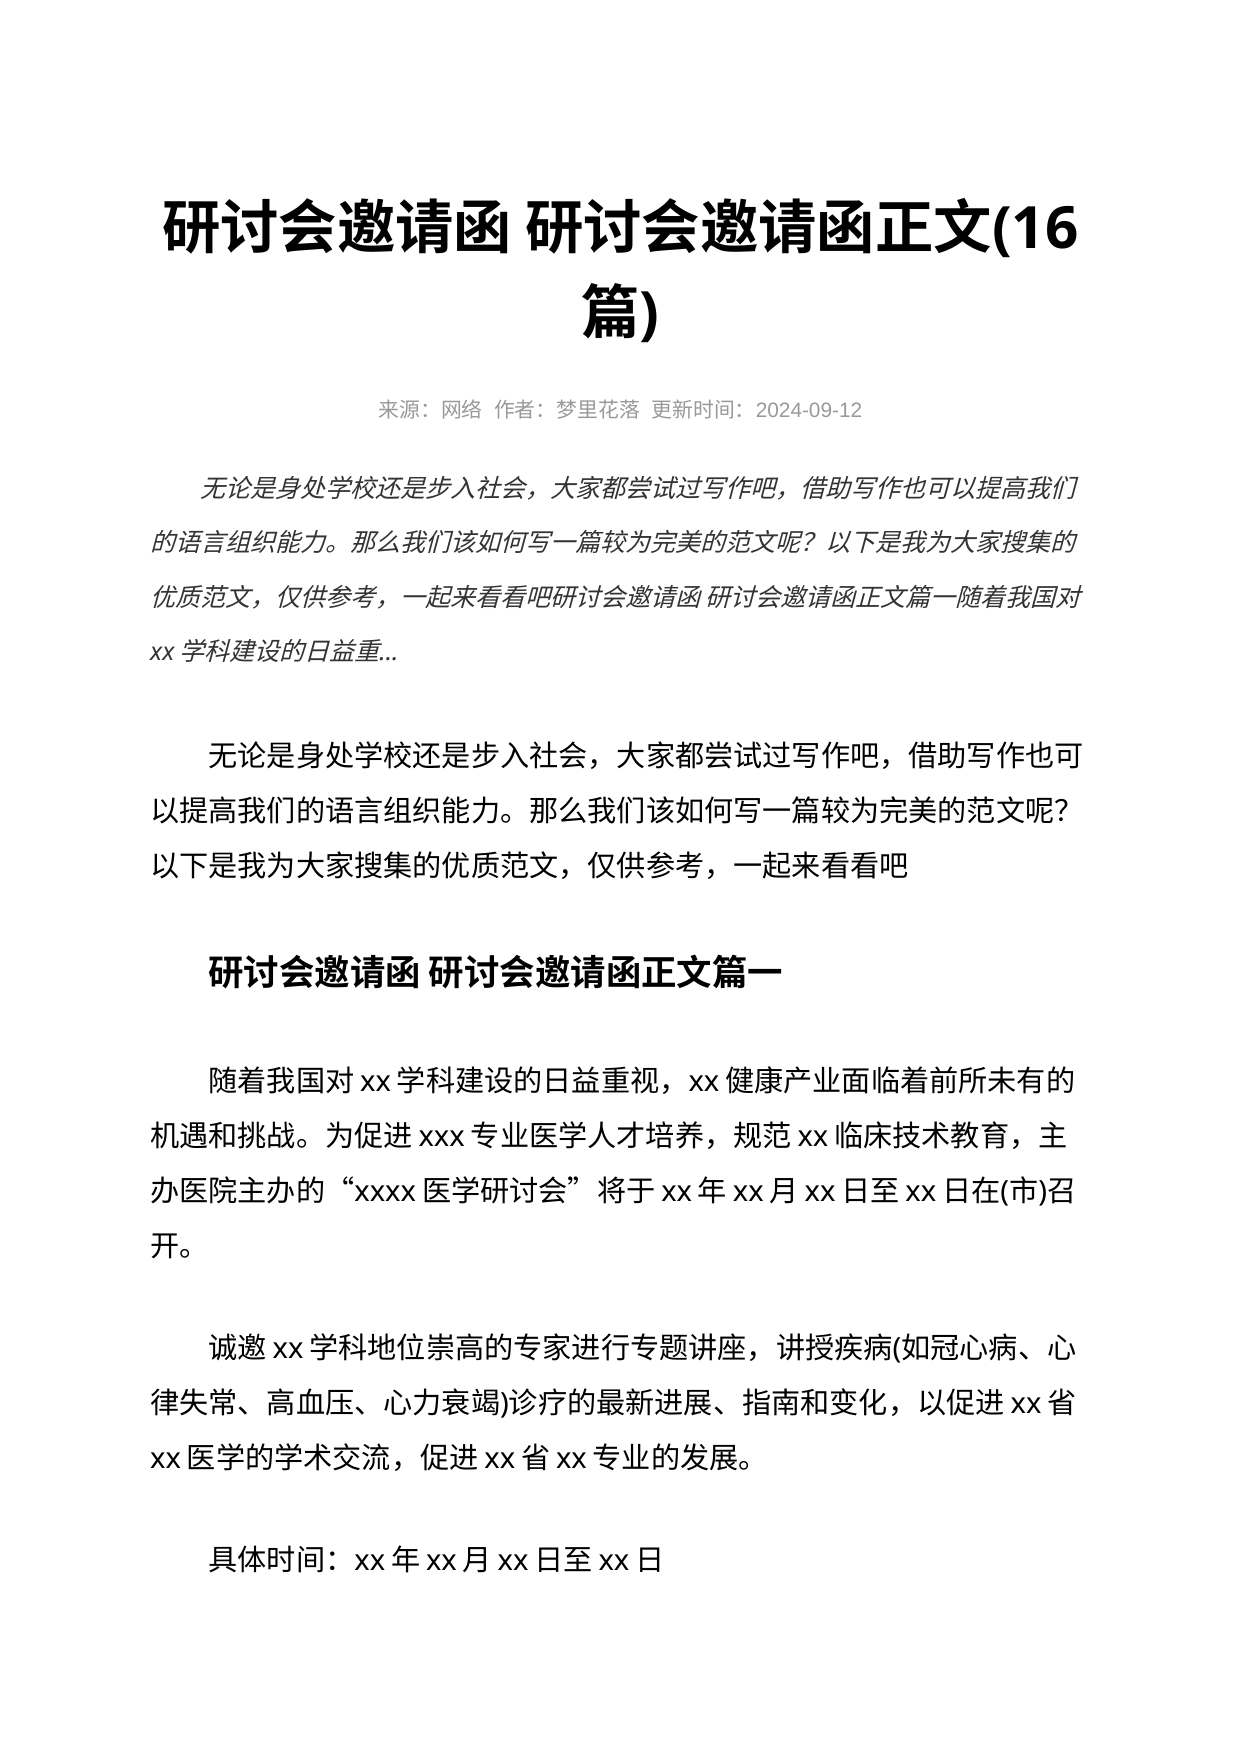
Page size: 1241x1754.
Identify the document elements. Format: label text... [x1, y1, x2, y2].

text 研讨会邀请函 研讨会邀请函正文篇一 [150, 944, 1090, 996]
text 随着我国对xx学科建设的日益重视，xx健康产业面临着前所未有的机遇和挑战。为促进xxx专业医学人才培养，规范xx临床技术教育，主办医院主办的“xxxx医学研讨会”将于xx年xx月xx日至xx日在(市)召开。 [150, 1058, 1090, 1265]
text 具体时间：xx年xx月xx日至xx日 [150, 1537, 1090, 1579]
text 无论是身处学校还是步入社会，大家都尝试过写作吧，借助写作也可以提高我们的语言组织能力。那么我们该如何写一篇较为完美的范文呢？以下是我为大家搜集的优质范文，仅供参考，一起来看看吧 [150, 733, 1090, 885]
text 诚邀xx学科地位崇高的专家进行专题讲座，讲授疾病(如冠心病、心律失常、高血压、心力衰竭)诊疗的最新进展、指南和变化，以促进xx省xx医学的学术交流，促进xx省xx专业的发展。 [150, 1325, 1090, 1477]
text 无论是身处学校还是步入社会，大家都尝试过写作吧，借助写作也可以提高我们的语言组织能力。那么我们该如何写一篇较为完美的范文呢？以下是我为大家搜集的优质范文，仅供参考，一起来看看吧研讨会邀请函 研讨会邀请函正文篇一随着我国对xx学科建设的日益重... [150, 468, 1090, 668]
subtitle 研讨会邀请函 研讨会邀请函正文(16篇) [150, 181, 1090, 351]
text 来源：网络 作者：梦里花落 更新时间：2024-09-12 [150, 398, 1090, 422]
